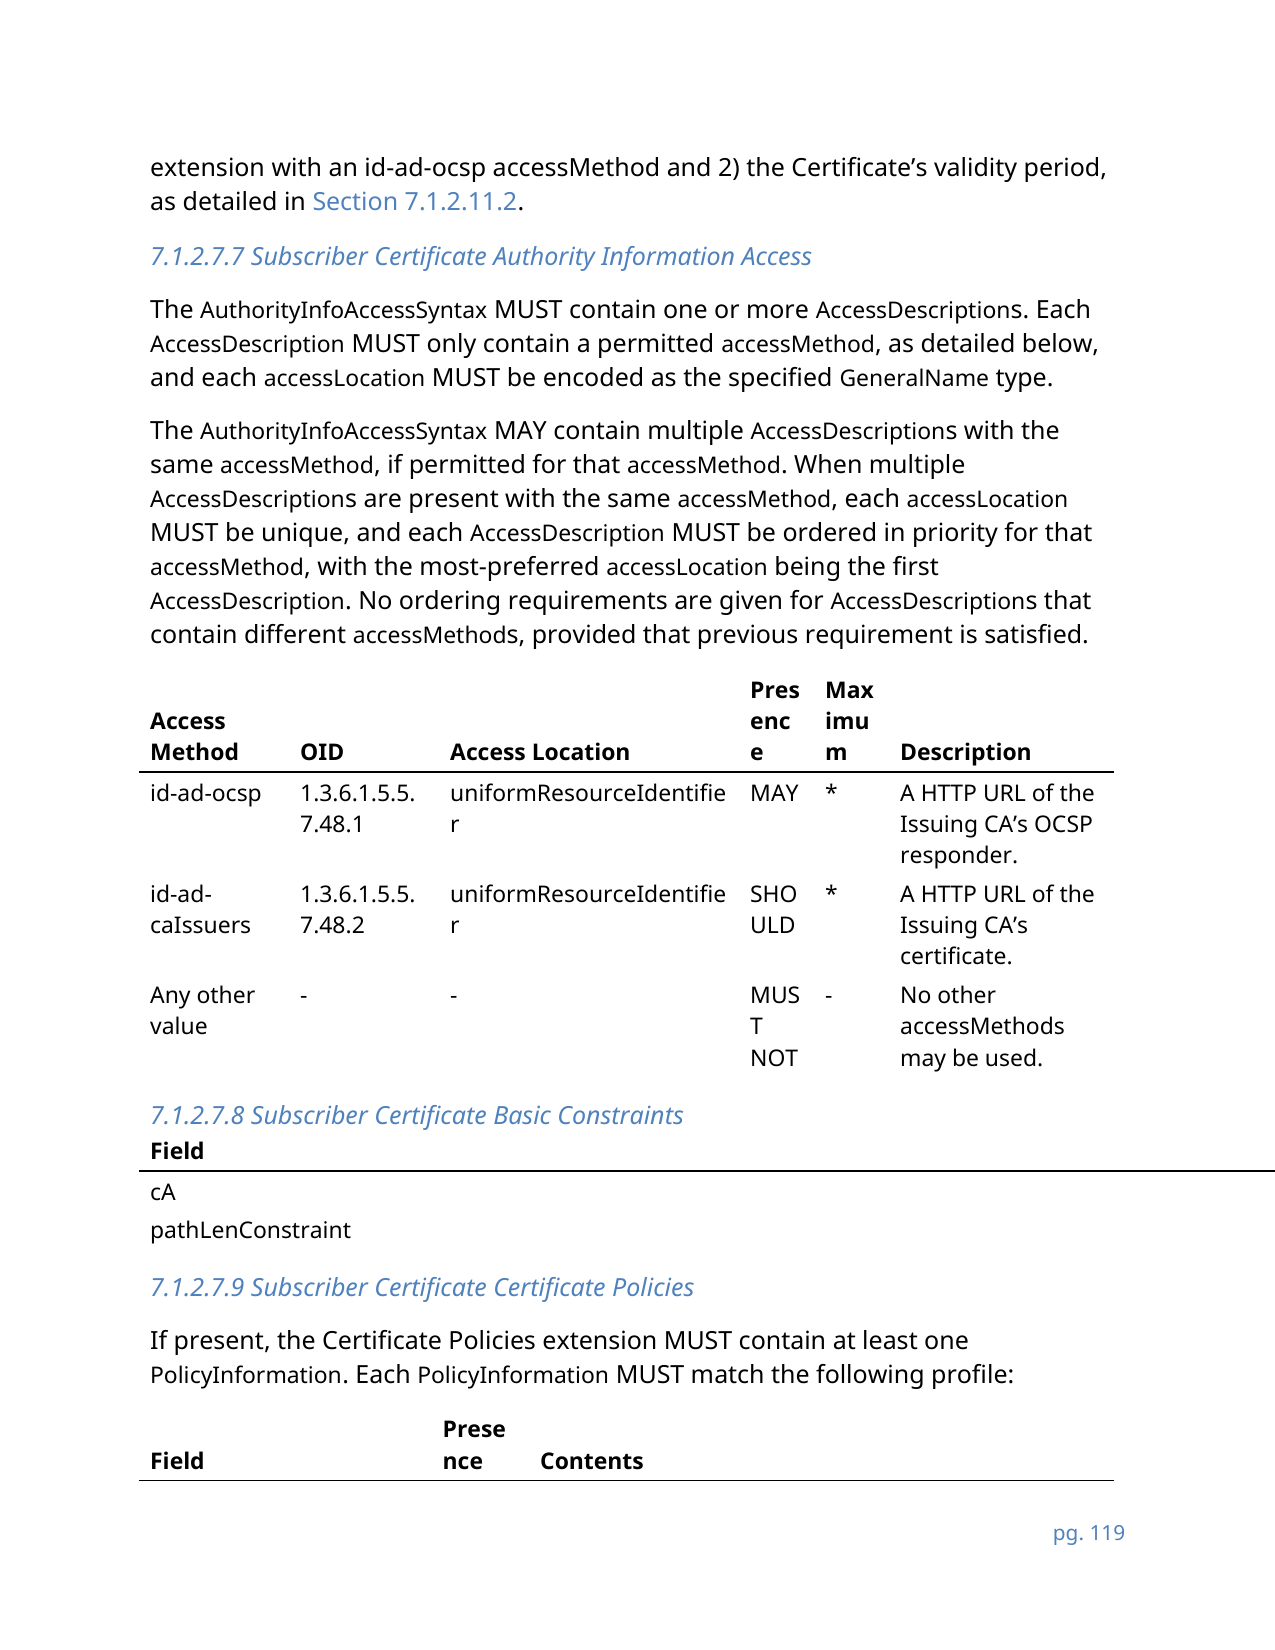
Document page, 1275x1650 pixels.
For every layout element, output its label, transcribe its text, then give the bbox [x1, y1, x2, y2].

text The AuthorityInfoAccessSyntax MAY contain multiple AccessDescriptions with the same accessMethod, if permitted for that accessMethod. When multiple AccessDescriptions are present with the same accessMethod, each accessLocation MUST be unique, and each AccessDescription MUST be ordered in priority for that accessMethod, with the most-preferred accessLocation being the first AccessDescription. No ordering requirements are given for AccessDescriptions that contain different accessMethods, provided that previous requirement is satisfied. [150, 413, 1125, 651]
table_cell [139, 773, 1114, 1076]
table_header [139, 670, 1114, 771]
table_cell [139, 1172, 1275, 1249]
text The AuthorityInfoAccessSyntax MUST contain one or more AccessDescriptions. Each AccessDescription MUST only contain a permitted accessMethod, as detailed below, and each accessLocation MUST be encoded as the specified GeneralName type. [150, 292, 1125, 394]
subtitle 7.1.2.7.8 Subscriber Certificate Basic Constraints [150, 1097, 1125, 1131]
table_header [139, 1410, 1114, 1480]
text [150, 150, 1125, 218]
subtitle 7.1.2.7.7 Subscriber Certificate Authority Information Access [150, 239, 1125, 273]
text If present, the Certificate Policies extension MUST contain at least one PolicyInformation. Each PolicyInformation MUST match the following profile: [150, 1323, 1125, 1391]
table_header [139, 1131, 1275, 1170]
subtitle 7.1.2.7.9 Subscriber Certificate Certificate Policies [150, 1270, 1125, 1304]
